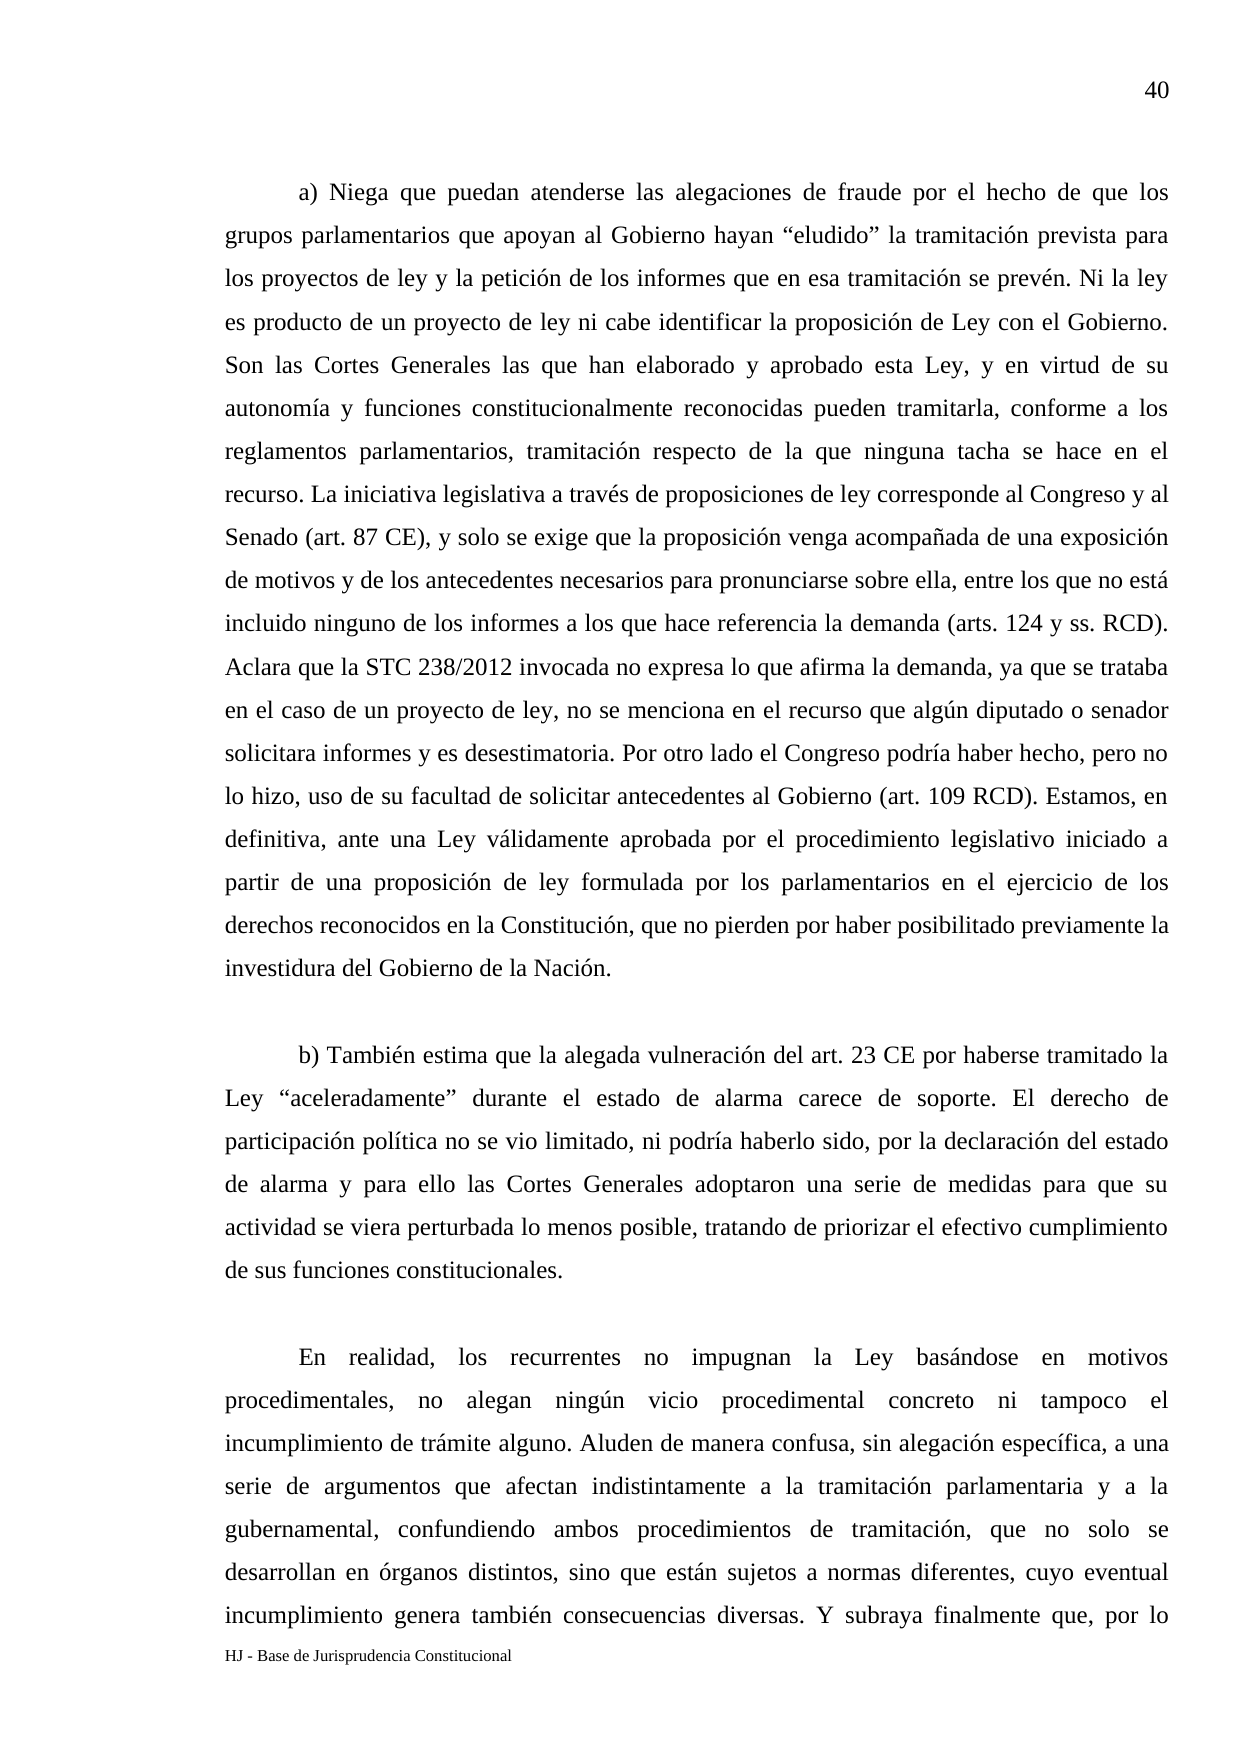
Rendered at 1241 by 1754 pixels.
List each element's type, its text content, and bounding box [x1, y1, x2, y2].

text a) Niega que puedan atenderse las alegaciones de fraude por el hecho de que los grupos parlamentarios que apoyan al Gobierno hayan “eludido” la tramitación prevista para los proyectos de ley y la petición de los informes que en esa tramitación se prevén. Ni la ley es producto de un proyecto de ley ni cabe identificar la proposición de Ley con el Gobierno. Son las Cortes Generales las que han elaborado y aprobado esta Ley, y en virtud de su autonomía y funciones constitucionalmente reconocidas pueden tramitarla, conforme a los reglamentos parlamentarios, tramitación respecto de la que ninguna tacha se hace en el recurso. La iniciativa legislativa a través de proposiciones de ley corresponde al Congreso y al Senado (art. 87 CE), y solo se exige que la proposición venga acompañada de una exposición de motivos y de los antecedentes necesarios para pronunciarse sobre ella, entre los que no está incluido ninguno de los informes a los que hace referencia la demanda (arts. 124 y ss. RCD). Aclara que la STC 238/2012 invocada no expresa lo que afirma la demanda, ya que se trataba en el caso de un proyecto de ley, no se menciona en el recurso que algún diputado o senador solicitara informes y es desestimatoria. Por otro lado el Congreso podría haber hecho, pero no lo hizo, uso de su facultad de solicitar antecedentes al Gobierno (art. 109 RCD). Estamos, en definitiva, ante una Ley válidamente aprobada por el procedimiento legislativo iniciado a partir de una proposición de ley formulada por los parlamentarios en el ejercicio de los derechos reconocidos en la Constitución, que no pierden por haber posibilitado previamente la investidura del Gobierno de la Nación. [224, 177, 1169, 982]
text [224, 1342, 1169, 1629]
text b) También estima que la alegada vulneración del art. 23 CE por haberse tramitado la Ley “aceleradamente” durante el estado de alarma carece de soporte. El derecho de participación política no se vio limitado, ni podría haberlo sido, por la declaración del estado de alarma y para ello las Cortes Generales adoptaron una serie de medidas para que su actividad se viera perturbada lo menos posible, tratando de priorizar el efectivo cumplimiento de sus funciones constitucionales. [224, 1040, 1169, 1284]
